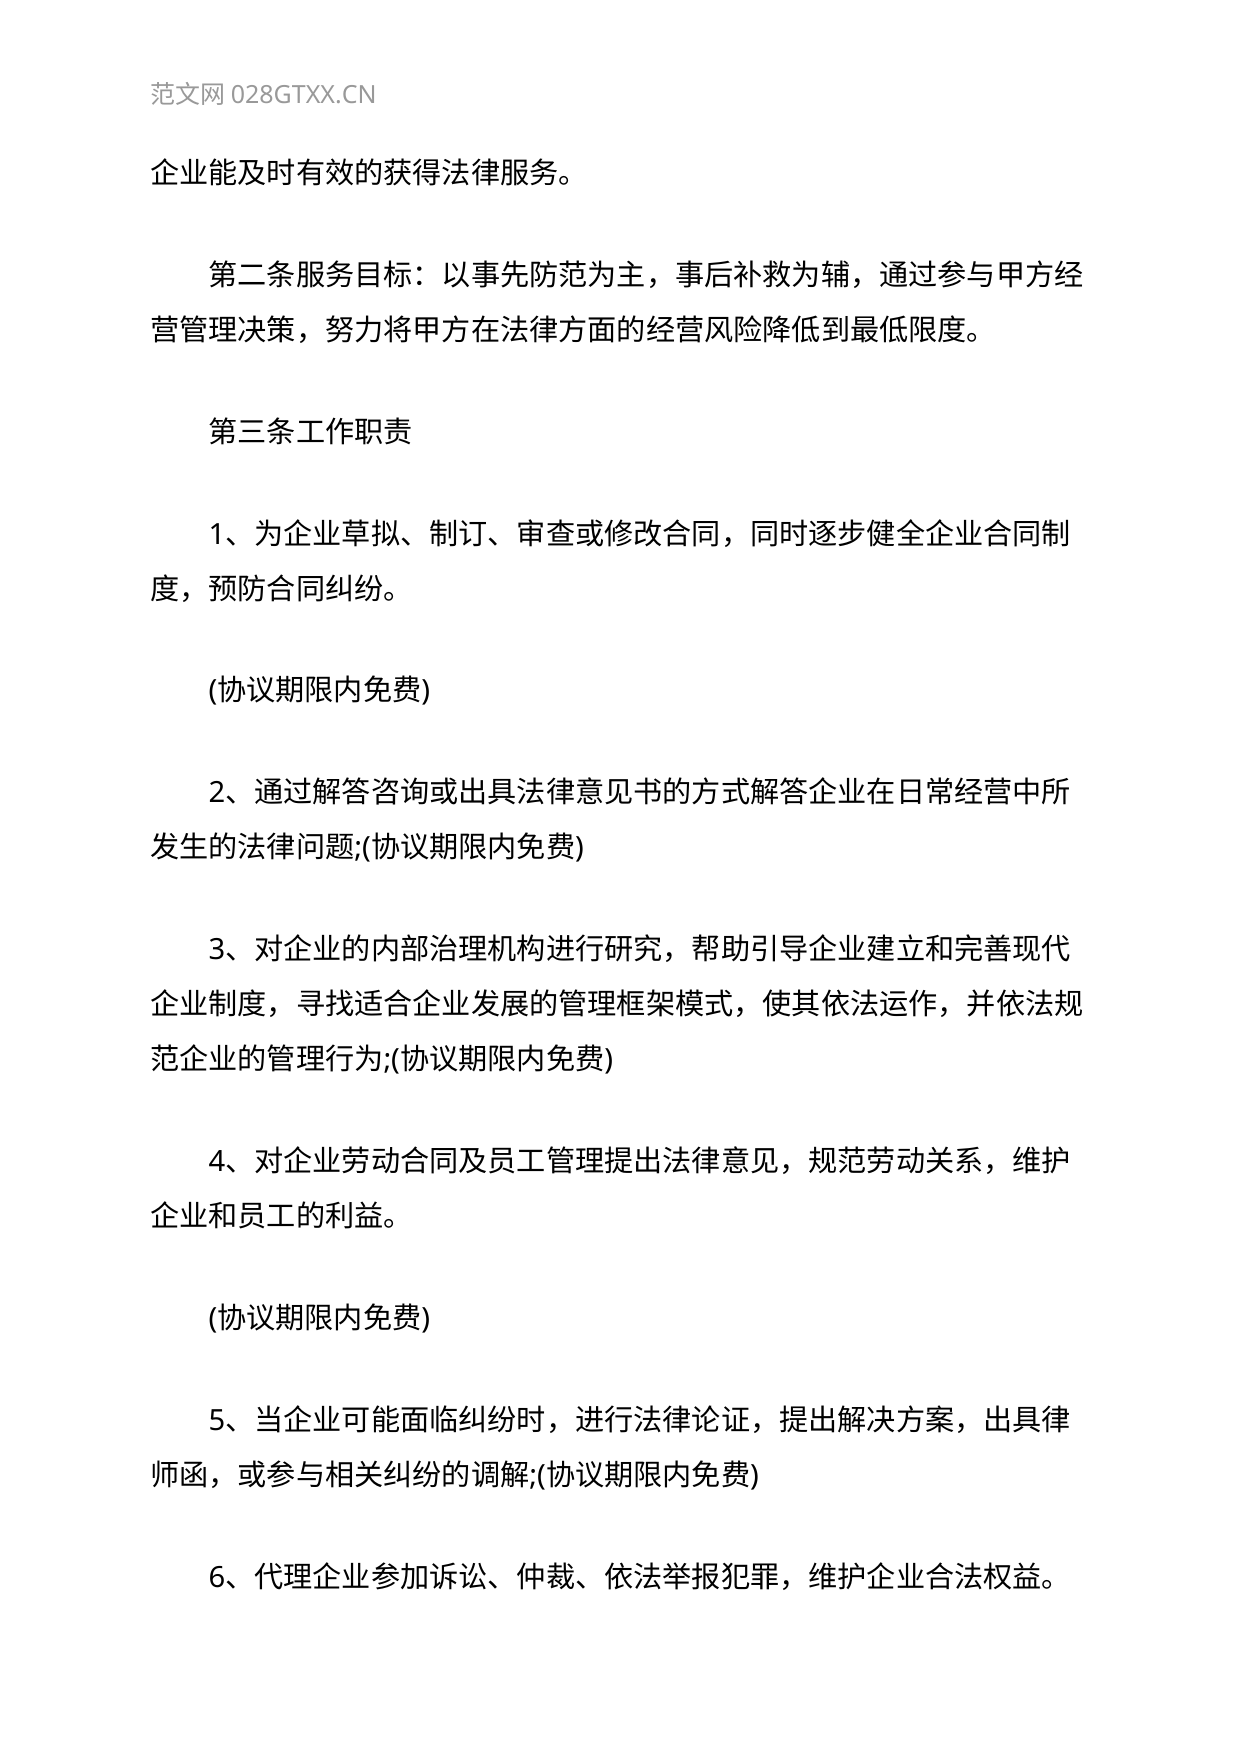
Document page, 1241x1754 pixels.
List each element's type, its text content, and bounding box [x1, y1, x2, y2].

text 第二条服务目标：以事先防范为主，事后补救为辅，通过参与甲方经营管理决策，努力将甲方在法律方面的经营风险降低到最低限度。 [150, 252, 1090, 349]
text 第三条工作职责 [150, 408, 1090, 451]
text 2、通过解答咨询或出具法律意见书的方式解答企业在日常经营中所发生的法律问题;(协议期限内免费) [150, 769, 1090, 866]
text (协议期限内免费) [150, 667, 1090, 709]
text 6、代理企业参加诉讼、仲裁、依法举报犯罪，维护企业合法权益。 [150, 1553, 1090, 1596]
text 4、对企业劳动合同及员工管理提出法律意见，规范劳动关系，维护企业和员工的利益。 [150, 1138, 1090, 1235]
text (协议期限内免费) [150, 1294, 1090, 1337]
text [150, 150, 1090, 192]
text 1、为企业草拟、制订、审查或修改合同，同时逐步健全企业合同制度，预防合同纠纷。 [150, 510, 1090, 607]
text 5、当企业可能面临纠纷时，进行法律论证，提出解决方案，出具律师函，或参与相关纠纷的调解;(协议期限内免费) [150, 1397, 1090, 1494]
text 3、对企业的内部治理机构进行研究，帮助引导企业建立和完善现代企业制度，寻找适合企业发展的管理框架模式，使其依法运作，并依法规范企业的管理行为;(协议期限内免费) [150, 926, 1090, 1078]
